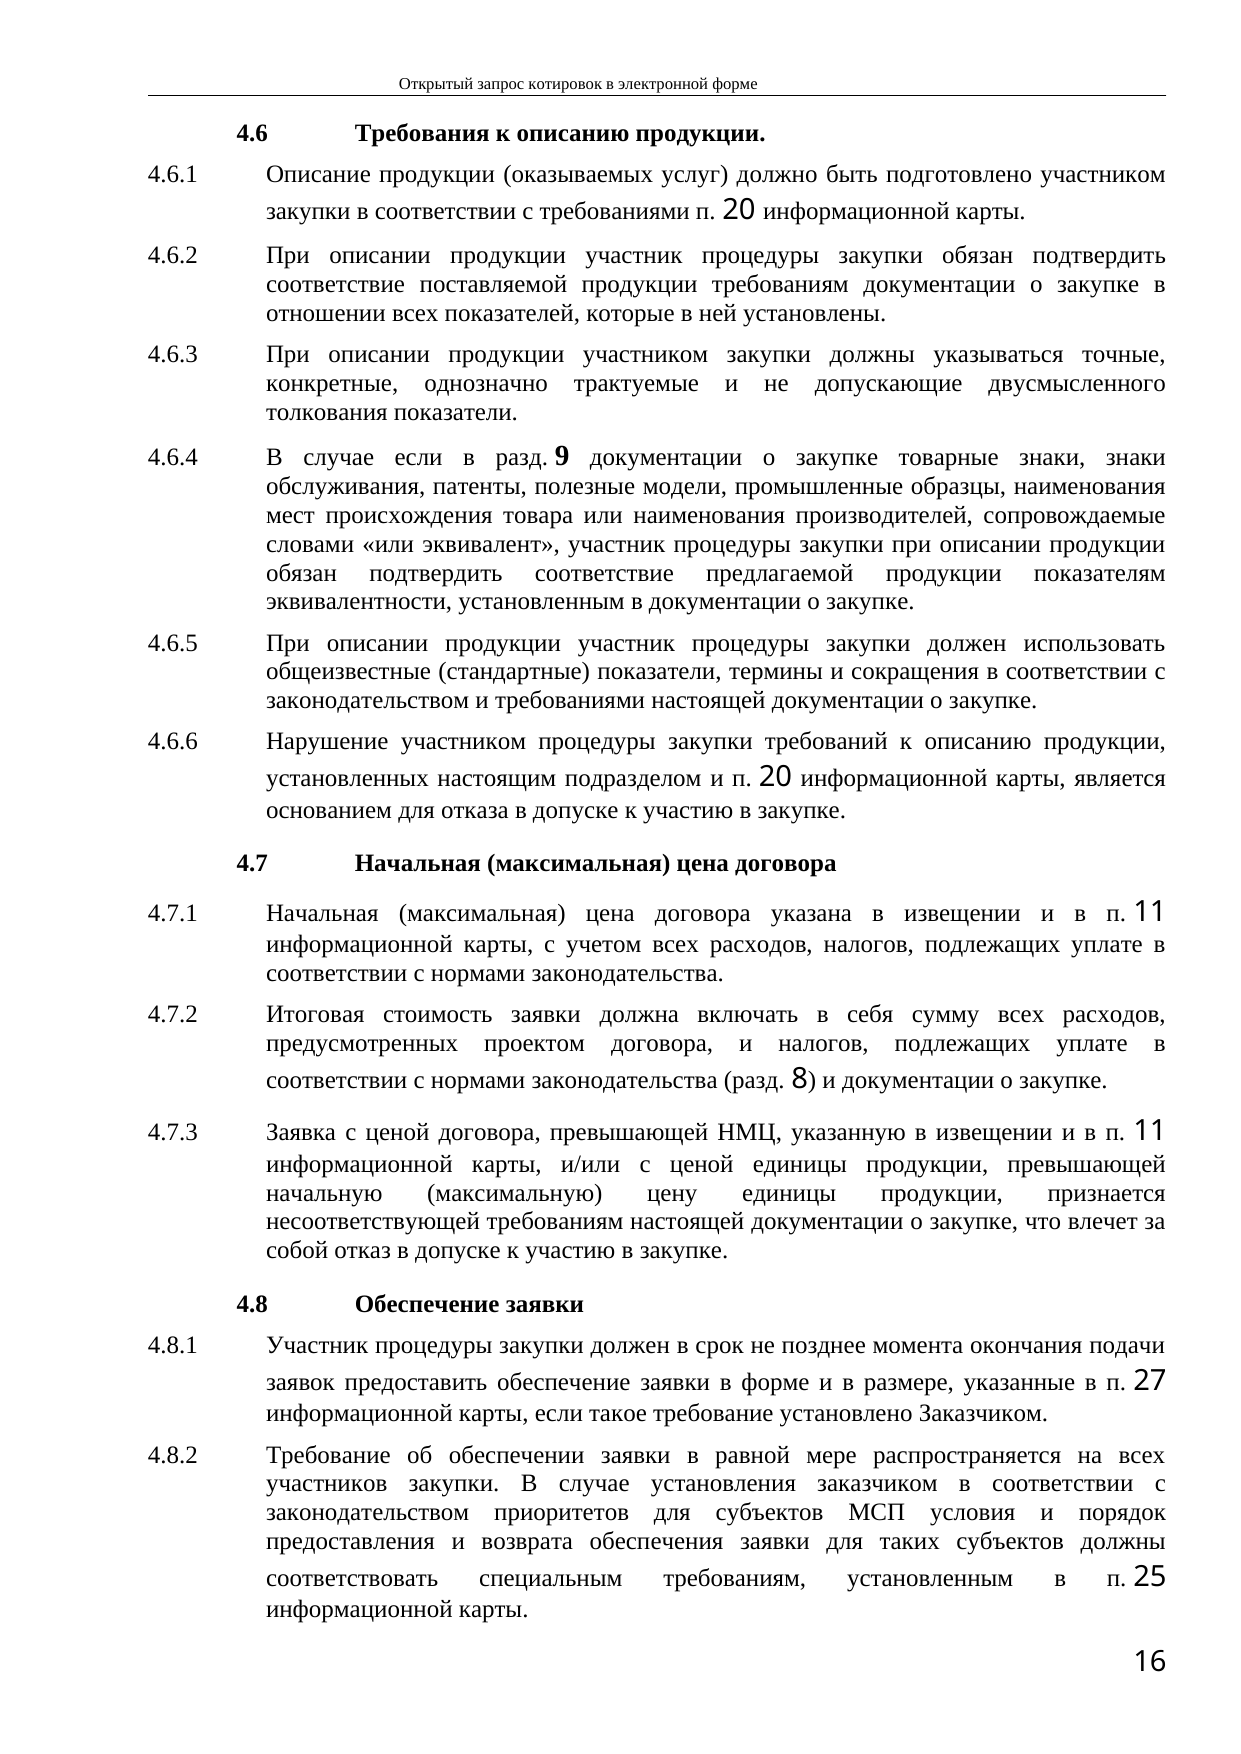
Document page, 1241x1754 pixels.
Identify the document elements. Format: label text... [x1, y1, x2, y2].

text При описании продукции участник процедуры закупки обязан подтвердить соответствие поставляемой продукции требованиям документации о закупке в отношении всех показателей, которые в ней установлены. [148, 240, 1166, 327]
text Начальная (максимальная) цена договора [236, 848, 1166, 877]
text При описании продукции участником закупки должны указываться точные, конкретные, однозначно трактуемые и не допускающие двусмысленного толкования показатели. [148, 339, 1166, 425]
text Требование об обеспечении заявки в равной мере распространяется на всех участников закупки. В случае установления заказчиком в соответствии с законодательством приоритетов для субъектов МСП условия и порядок предоставления и возврата обеспечения заявки для таких субъектов должны соответствовать специальным требованиям, установленным в п. 19 информационной карты. [148, 1440, 1166, 1623]
text Начальная (максимальная) цена договора указана в извещении и в п. 11 информационной карты, с учетом всех расходов, налогов, подлежащих уплате в соответствии с нормами законодательства. [148, 890, 1166, 987]
text Требования к описанию продукции. [236, 118, 1166, 147]
text Обеспечение заявки [236, 1289, 1166, 1318]
text При описании продукции участник процедуры закупки должен использовать общеизвестные (стандартные) показатели, термины и сокращения в соответствии с законодательством и требованиями настоящей документации о закупке. [148, 628, 1166, 714]
text В случае если в разд. 9 документации о закупке товарные знаки, знаки обслуживания, патенты, полезные модели, промышленные образцы, наименования мест происхождения товара или наименования производителей, сопровождаемые словами «или эквивалент», участник процедуры закупки при описании продукции обязан подтвердить соответствие предлагаемой продукции показателям эквивалентности, установленным в документации о закупке. [148, 438, 1166, 615]
text Заявка с ценой договора, превышающей НМЦ, указанную в извещении и в п. 11 информационной карты, и/или с ценой единицы продукции, превышающей начальную (максимальную) цену единицы продукции, признается несоответствующей требованиям настоящей документации о закупке, что влечет за собой отказ в допуске к участию в закупке. [148, 1109, 1166, 1264]
text Описание продукции (оказываемых услуг) должно быть подготовлено участником закупки в соответствии с требованиями п. 14 информационной карты. [148, 159, 1166, 228]
text Нарушение участником процедуры закупки требований к описанию продукции, установленных настоящим подразделом и п. 14 информационной карты, является основанием для отказа в допуске к участию в закупке. [148, 726, 1166, 823]
text Итоговая стоимость заявки должна включать в себя сумму всех расходов, предусмотренных проектом договора, и налогов, подлежащих уплате в соответствии с нормами законодательства (разд. 8) и документации о закупке. [148, 999, 1166, 1097]
text Участник процедуры закупки должен в срок не позднее момента окончания подачи заявок предоставить обеспечение заявки в форме и в размере, указанные в п. 21 информационной карты, если такое требование установлено Заказчиком. [148, 1330, 1166, 1427]
